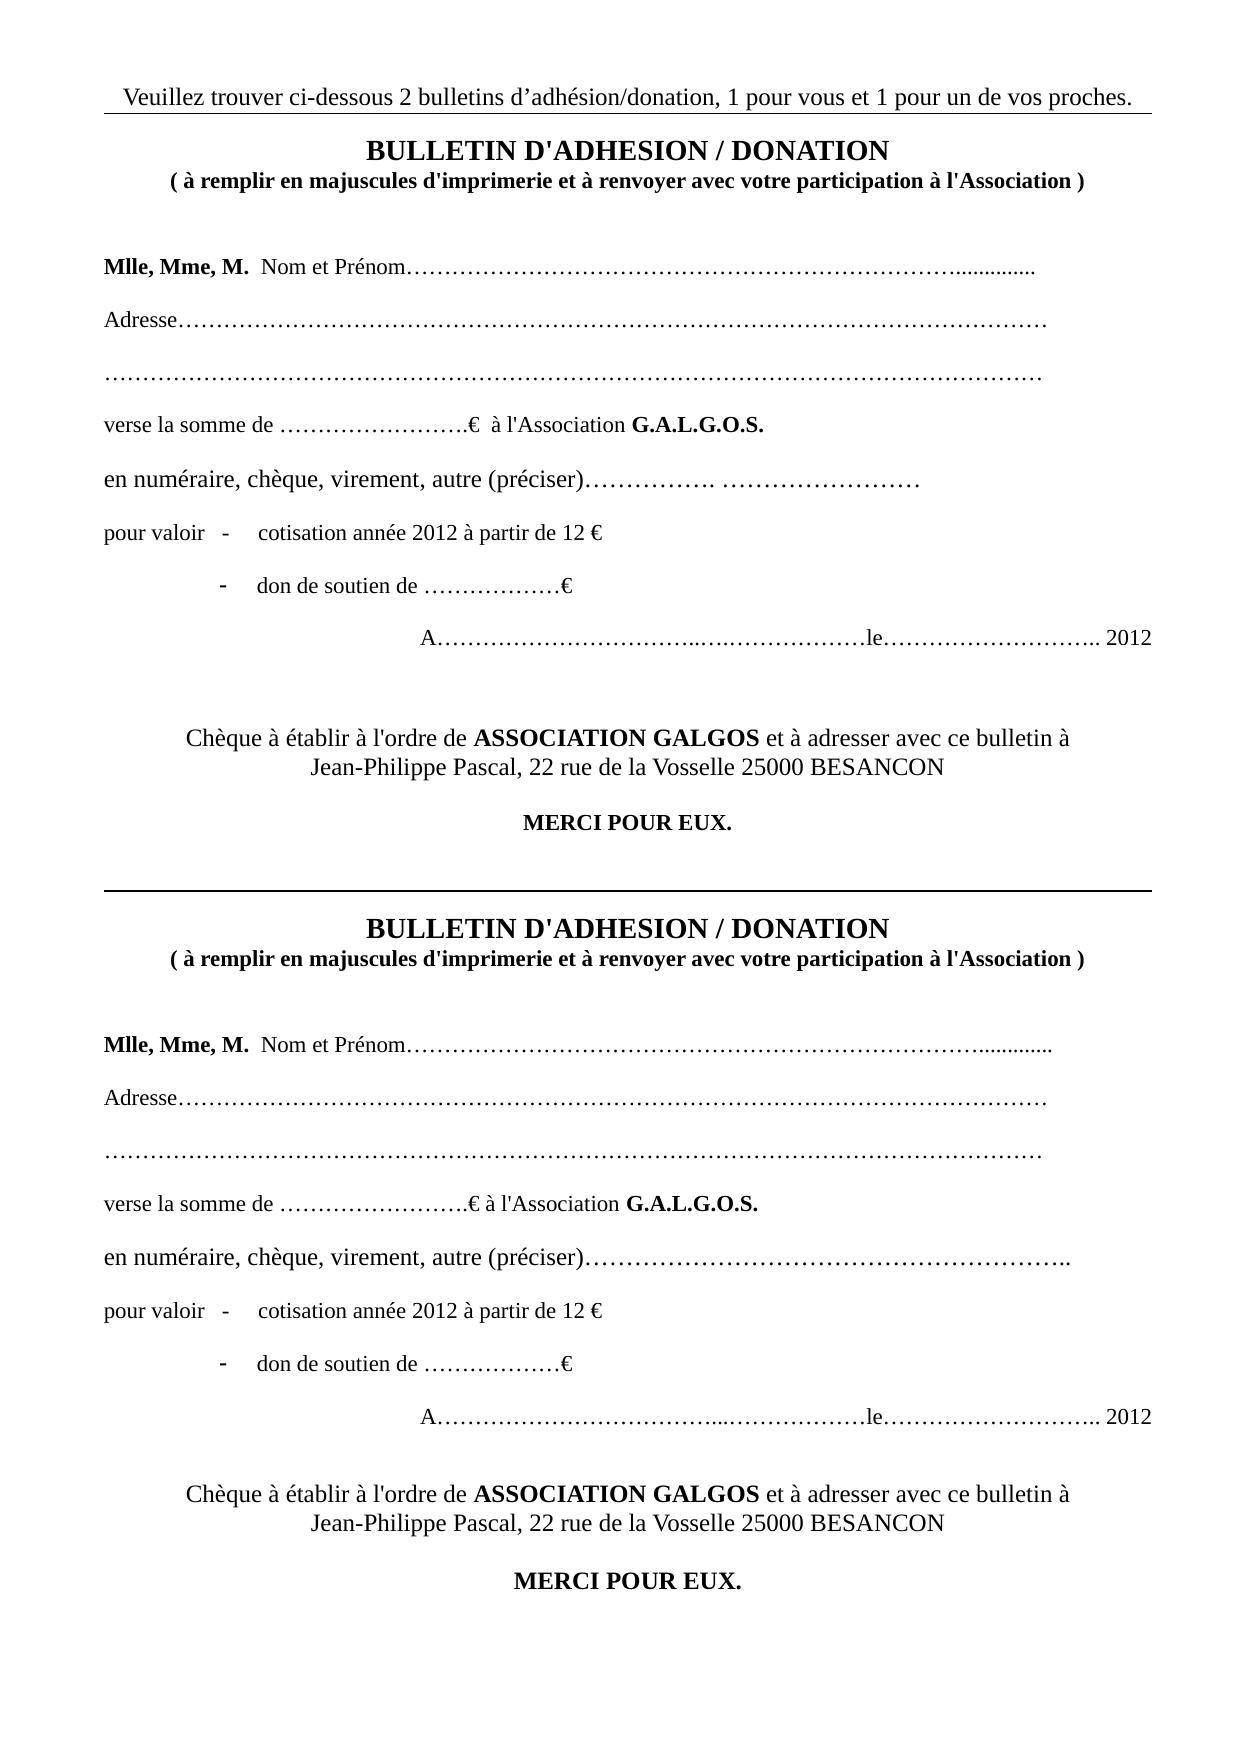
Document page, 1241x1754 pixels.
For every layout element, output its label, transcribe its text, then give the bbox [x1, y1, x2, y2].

text Adresse…………………………………………………………………………………………………… [103, 1084, 1152, 1111]
text Mlle, Mme, M. Nom et Prénom……………………………………………………………….............. [103, 253, 1152, 279]
text Jean-Philippe Pascal, 22 rue de la Vosselle 25000 BESANCON [103, 752, 1152, 781]
text A……………………………..….………………le……………………….. 2012 [103, 624, 1152, 651]
text Chèque à établir à l'ordre de ASSOCIATION GALGOS et à adresser avec ce bulletin à [103, 723, 1152, 752]
text en numéraire, chèque, virement, autre (préciser)………………………………………………….. [103, 1242, 1152, 1271]
text en numéraire, chèque, virement, autre (préciser)……………. …………………… [103, 464, 1152, 493]
text MERCI POUR EUX. [103, 1566, 1152, 1594]
text pour valoir - cotisation année 2012 à partir de 12 € [103, 1297, 1152, 1324]
text ( à remplir en majuscules d'imprimerie et à renvoyer avec votre participation à l'Association ) [103, 167, 1152, 193]
text …………………………………………………………………………………………………………… [103, 358, 1152, 385]
text ( à remplir en majuscules d'imprimerie et à renvoyer avec votre participation à l'Association ) [103, 945, 1152, 972]
text A………………………………...………………le……………………….. 2012 [103, 1403, 1152, 1429]
list don de soutien de ………………€ [219, 572, 1152, 598]
text pour valoir - cotisation année 2012 à partir de 12 € [103, 519, 1152, 545]
text Veuillez trouver ci-dessous 2 bulletins d’adhésion/donation, 1 pour vous et 1 pour un de vos proches. [103, 82, 1152, 114]
list don de soutien de ………………€ [219, 1350, 1152, 1376]
text verse la somme de …………………….€ à l'Association G.A.L.G.O.S. [103, 411, 1152, 438]
text MERCI POUR EUX. [103, 809, 1152, 836]
text Mlle, Mme, M. Nom et Prénom…………………………………………………………………............. [103, 1031, 1152, 1058]
text BULLETIN D'ADHESION / donation [103, 912, 1152, 945]
text verse la somme de …………………….€ à l'Association G.A.L.G.O.S. [103, 1189, 1152, 1216]
text Adresse…………………………………………………………………………………………………… [103, 306, 1152, 332]
text Chèque à établir à l'ordre de ASSOCIATION GALGOS et à adresser avec ce bulletin à [103, 1479, 1152, 1508]
text BULLETIN D'ADHESION / donation [103, 133, 1152, 167]
text Jean-Philippe Pascal, 22 rue de la Vosselle 25000 BESANCON [59, 1508, 1196, 1537]
text …………………………………………………………………………………………………………… [103, 1137, 1152, 1163]
